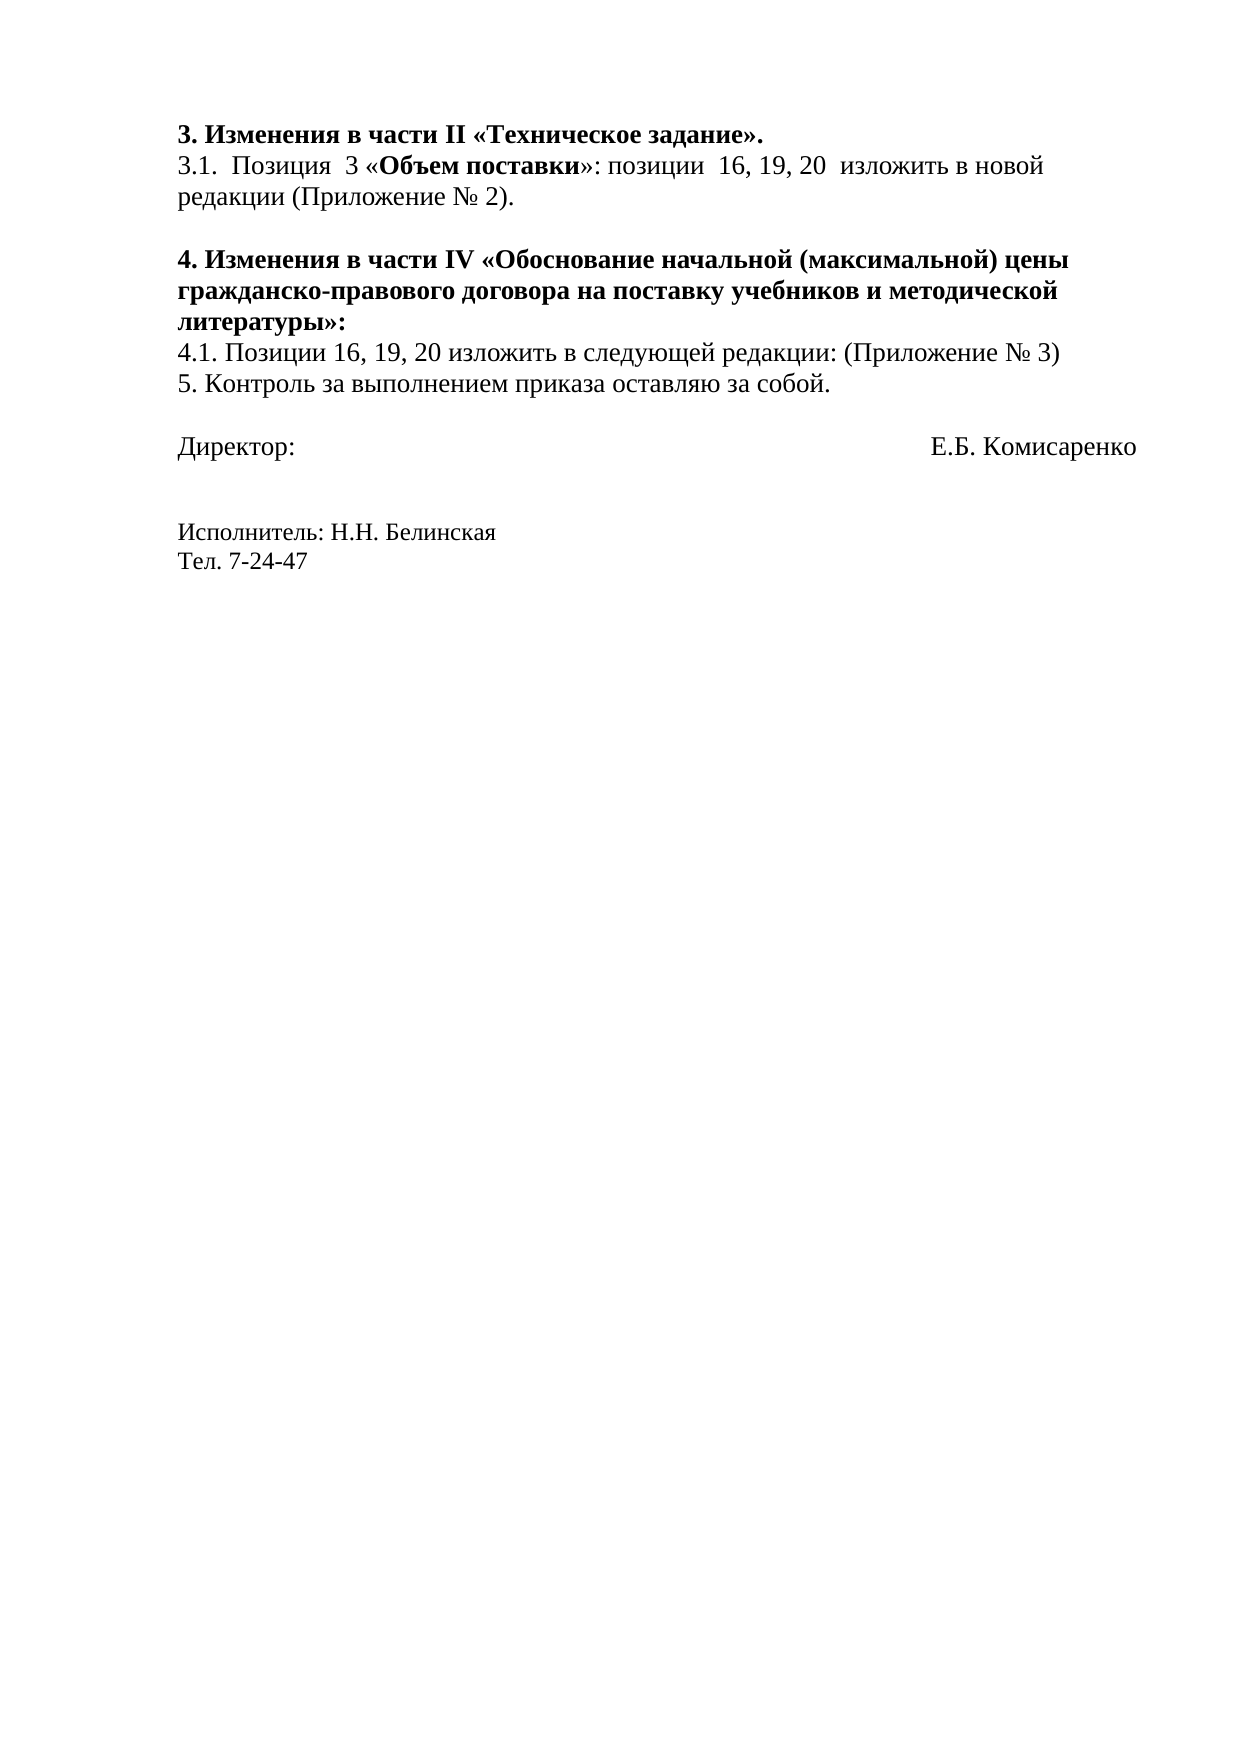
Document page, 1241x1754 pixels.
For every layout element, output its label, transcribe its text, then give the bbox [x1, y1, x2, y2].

text Тел. 7-24-47 [177, 546, 1152, 575]
text 3.1. Позиция 3 «Объем поставки»: позиции 16, 19, 20 изложить в новой редакции (Приложение № 2). [177, 149, 1152, 212]
text 3. Изменения в части II «Техническое задание». [177, 118, 1152, 149]
text 4. Изменения в части IV «Обоснование начальной (максимальной) цены гражданско-правового договора на поставку учебников и методической литературы»: [177, 243, 1152, 336]
text Директор: Е.Б. Комисаренко [177, 429, 1152, 461]
text Исполнитель: Н.Н. Белинская [177, 517, 1152, 546]
text 4.1. Позиции 16, 19, 20 изложить в следующей редакции: (Приложение № 3) [177, 336, 1152, 367]
text 5. Контроль за выполнением приказа оставляю за собой. [177, 367, 1152, 398]
